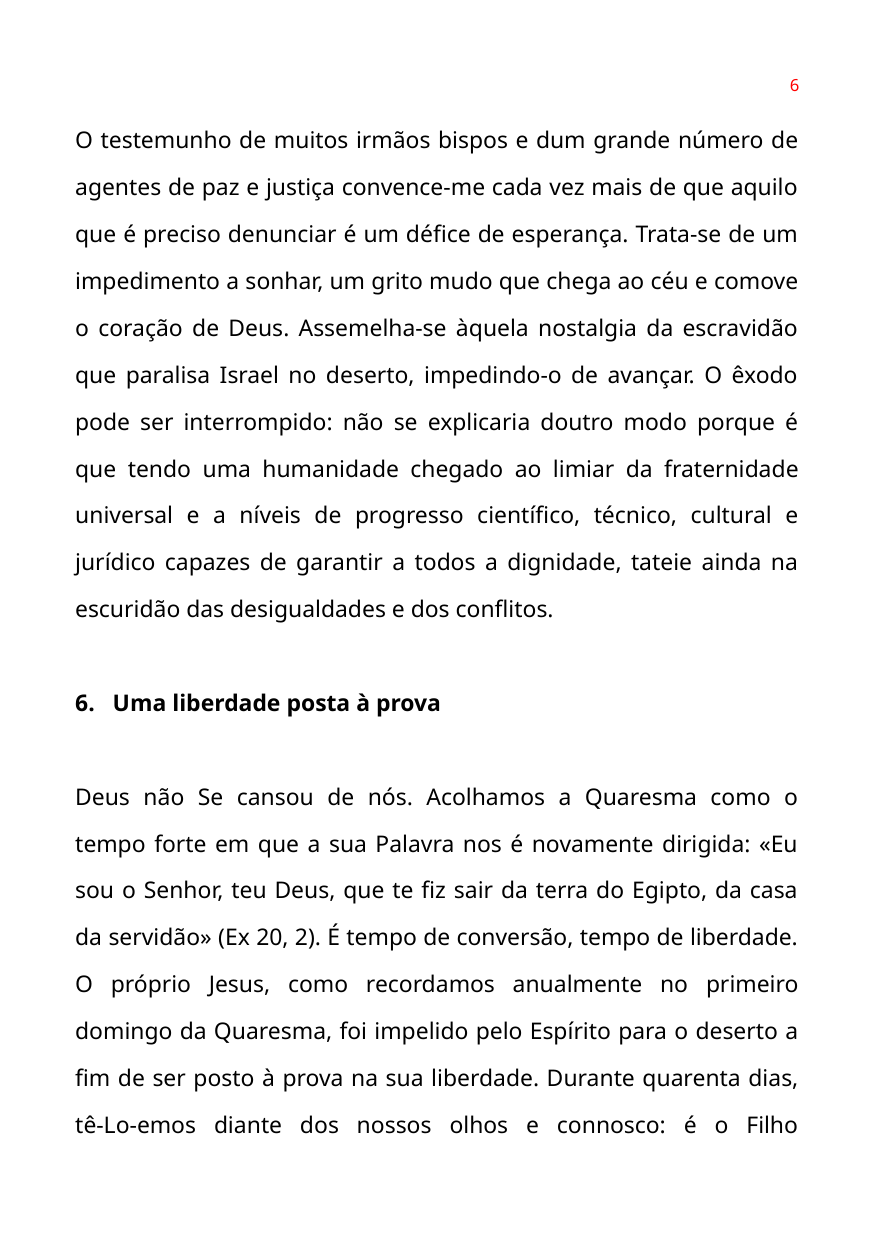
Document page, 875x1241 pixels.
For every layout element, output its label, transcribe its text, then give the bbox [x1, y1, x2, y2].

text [75, 781, 799, 1140]
list Uma liberdade posta à prova [75, 687, 799, 718]
text O testemunho de muitos irmãos bispos e dum grande número de agentes de paz e justiça convence-me cada vez mais de que aquilo que é preciso denunciar é um défice de esperança. Trata-se de um impedimento a sonhar, um grito mudo que chega ao céu e comove o coração de Deus. Assemelha-se àquela nostalgia da escravidão que paralisa Israel no deserto, impedindo-o de avançar. O êxodo pode ser interrompido: não se explicaria doutro modo porque é que tendo uma humanidade chegado ao limiar da fraternidade universal e a níveis de progresso científico, técnico, cultural e jurídico capazes de garantir a todos a dignidade, tateie ainda na escuridão das desigualdades e dos conflitos. [75, 124, 799, 624]
